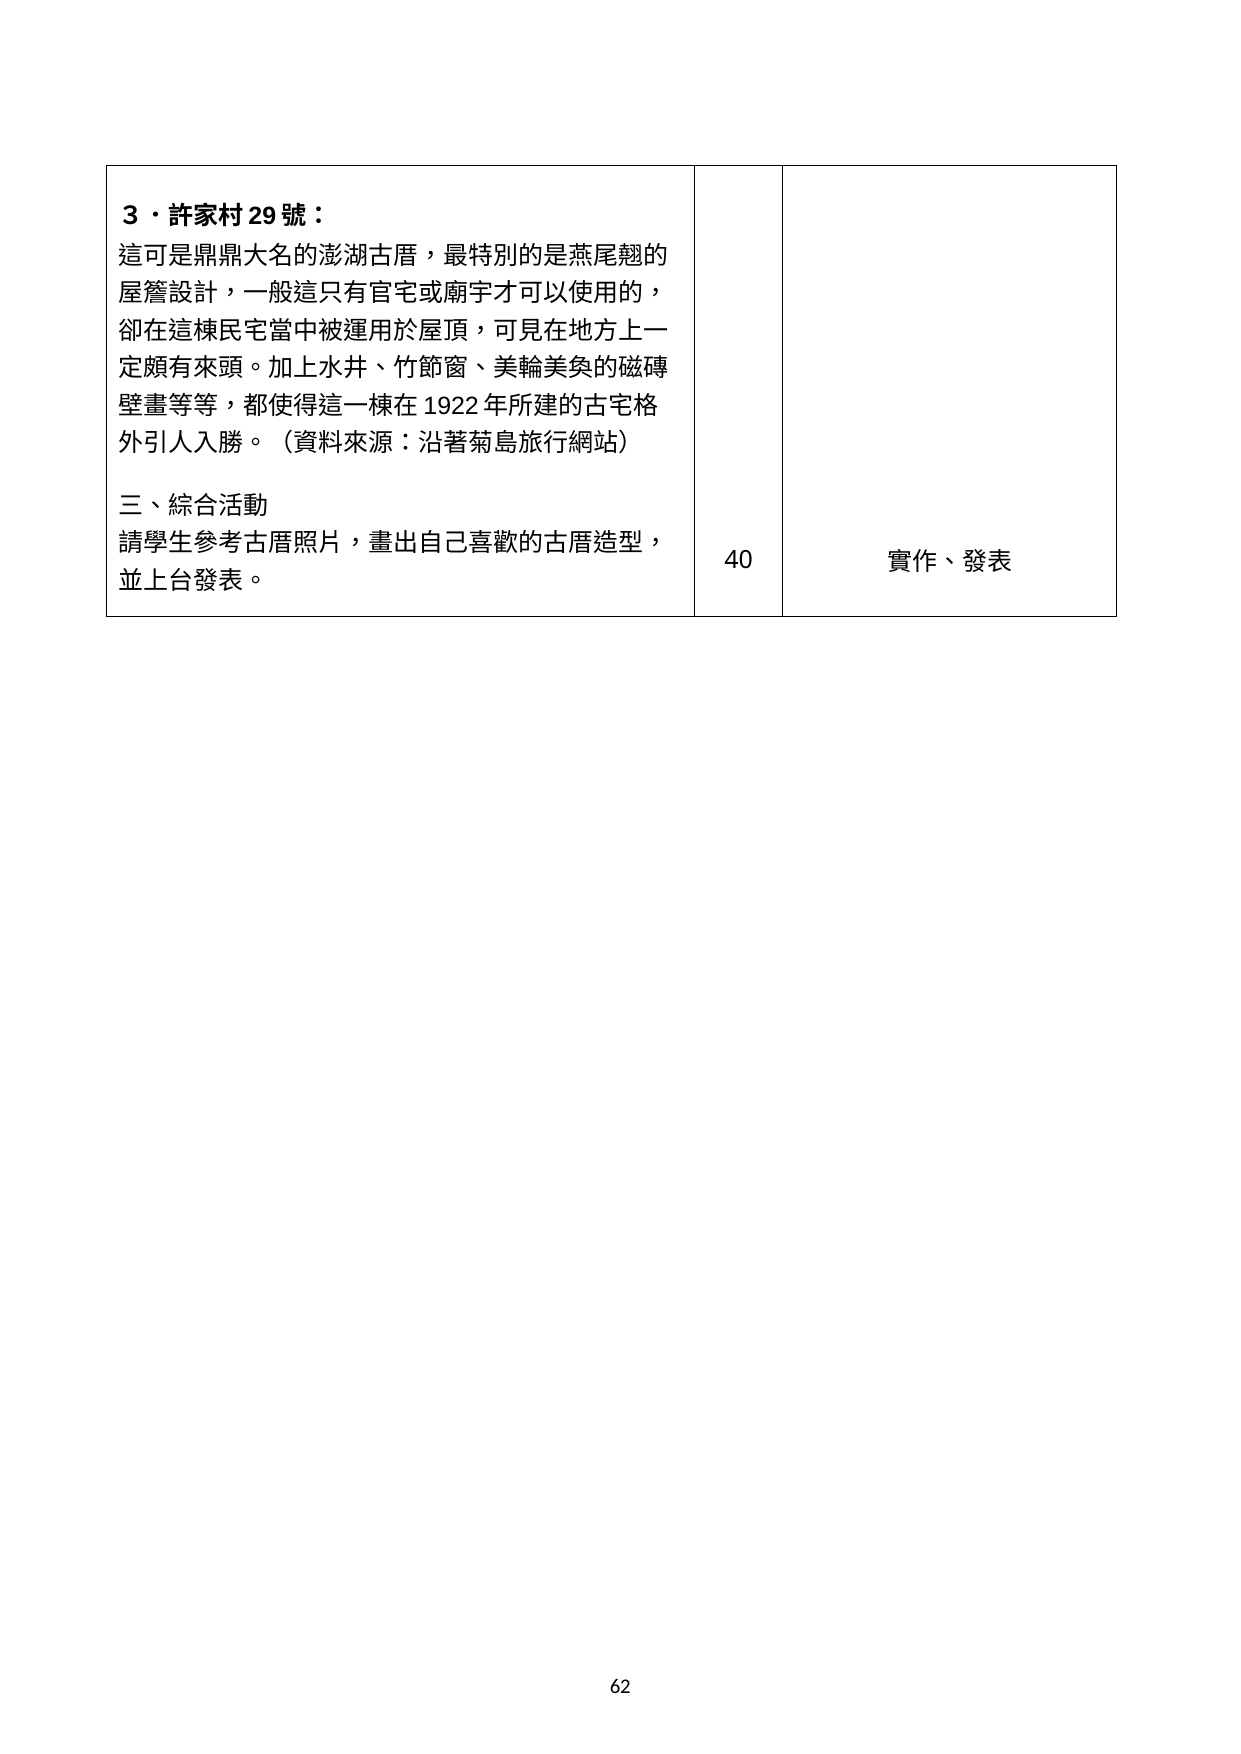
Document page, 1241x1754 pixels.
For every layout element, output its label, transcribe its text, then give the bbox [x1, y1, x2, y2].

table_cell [107, 166, 694, 616]
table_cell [783, 166, 1116, 616]
table_cell 10 20 10 10 30 40 [695, 166, 782, 616]
